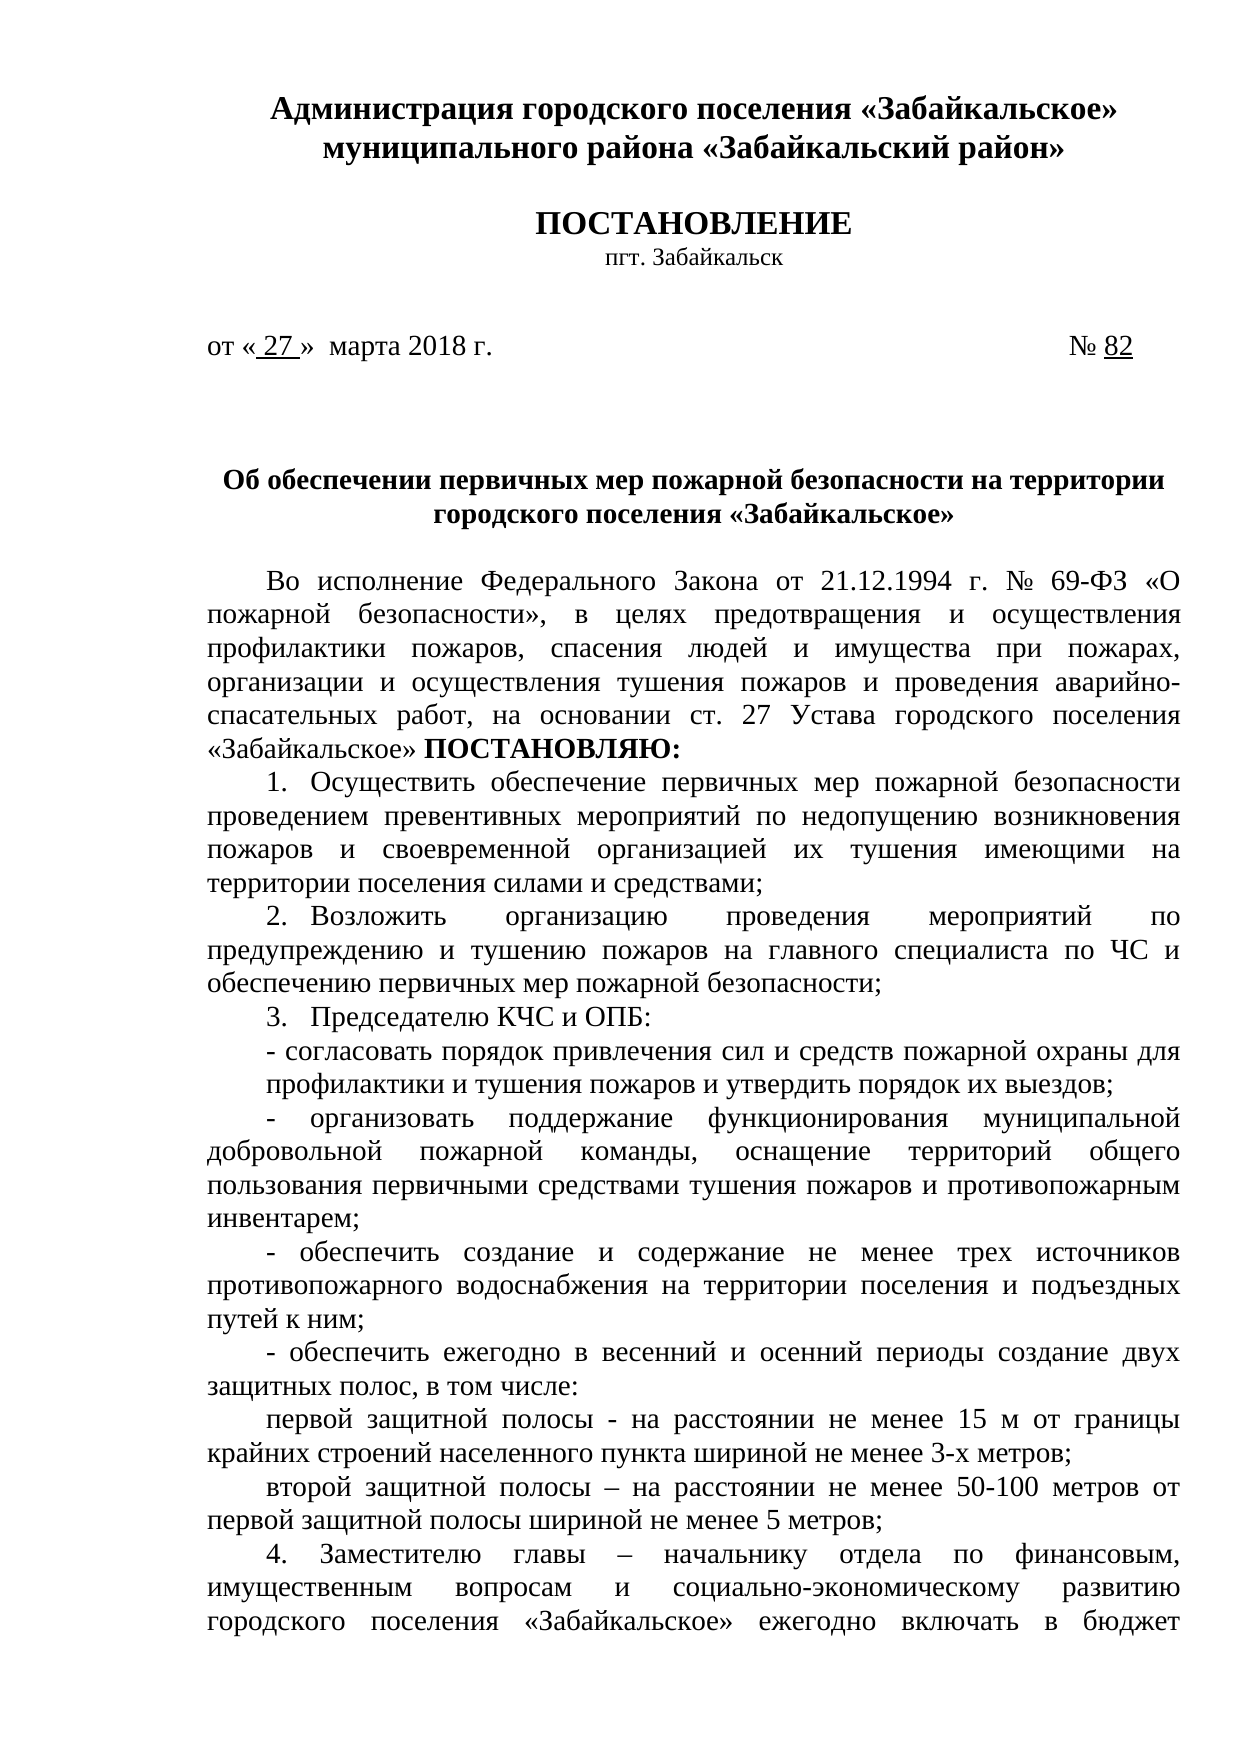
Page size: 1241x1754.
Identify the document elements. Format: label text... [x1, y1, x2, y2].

text пгт. Забайкальск [207, 242, 1181, 271]
text - обеспечить ежегодно в весенний и осенний периоды создание двух защитных полос, в том числе: [207, 1334, 1181, 1402]
list Возложить организацию проведения мероприятий по предупреждению и тушению пожаров на главного специалиста по ЧС и обеспечению первичных мер пожарной безопасности; [207, 898, 1181, 999]
text ПОСТАНОВЛЕНИЕ [207, 204, 1181, 242]
text - согласовать порядок привлечения сил и средств пожарной охраны для профилактики и тушения пожаров и утвердить порядок их выездов; [266, 1033, 1181, 1100]
text второй защитной полосы – на расстоянии не менее 50-100 метров от первой защитной полосы шириной не менее 5 метров; [207, 1469, 1181, 1536]
text Об обеспечении первичных мер пожарной безопасности на территории городского поселения «Забайкальское» [207, 462, 1181, 529]
text - обеспечить создание и содержание не менее трех источников противопожарного водоснабжения на территории поселения и подъездных путей к ним; [207, 1234, 1181, 1334]
text первой защитной полосы - на расстоянии не менее 15 м от границы крайних строений населенного пункта шириной не менее 3-х метров; [207, 1402, 1181, 1469]
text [207, 1536, 1181, 1636]
list Осуществить обеспечение первичных мер пожарной безопасности проведением превентивных мероприятий по недопущению возникновения пожаров и своевременной организацией их тушения имеющими на территории поселения силами и средствами; [207, 764, 1181, 898]
text от « 27 » марта 2018 г. № 82 [207, 328, 1181, 362]
list Председателю КЧС и ОПБ: [207, 999, 1181, 1033]
text - организовать поддержание функционирования муниципальной добровольной пожарной команды, оснащение территорий общего пользования первичными средствами тушения пожаров и противопожарным инвентарем; [207, 1100, 1181, 1234]
text Администрация городского поселения «Забайкальское» муниципального района «Забайкальский район» [207, 89, 1181, 165]
text Во исполнение Федерального Закона от 21.12.1994 г. № 69-ФЗ «О пожарной безопасности», в целях предотвращения и осуществления профилактики пожаров, спасения людей и имущества при пожарах, организации и осуществления тушения пожаров и проведения аварийно-спасательных работ, на основании ст. 27 Устава городского поселения «Забайкальское» ПОСТАНОВЛЯЮ: [207, 563, 1181, 764]
